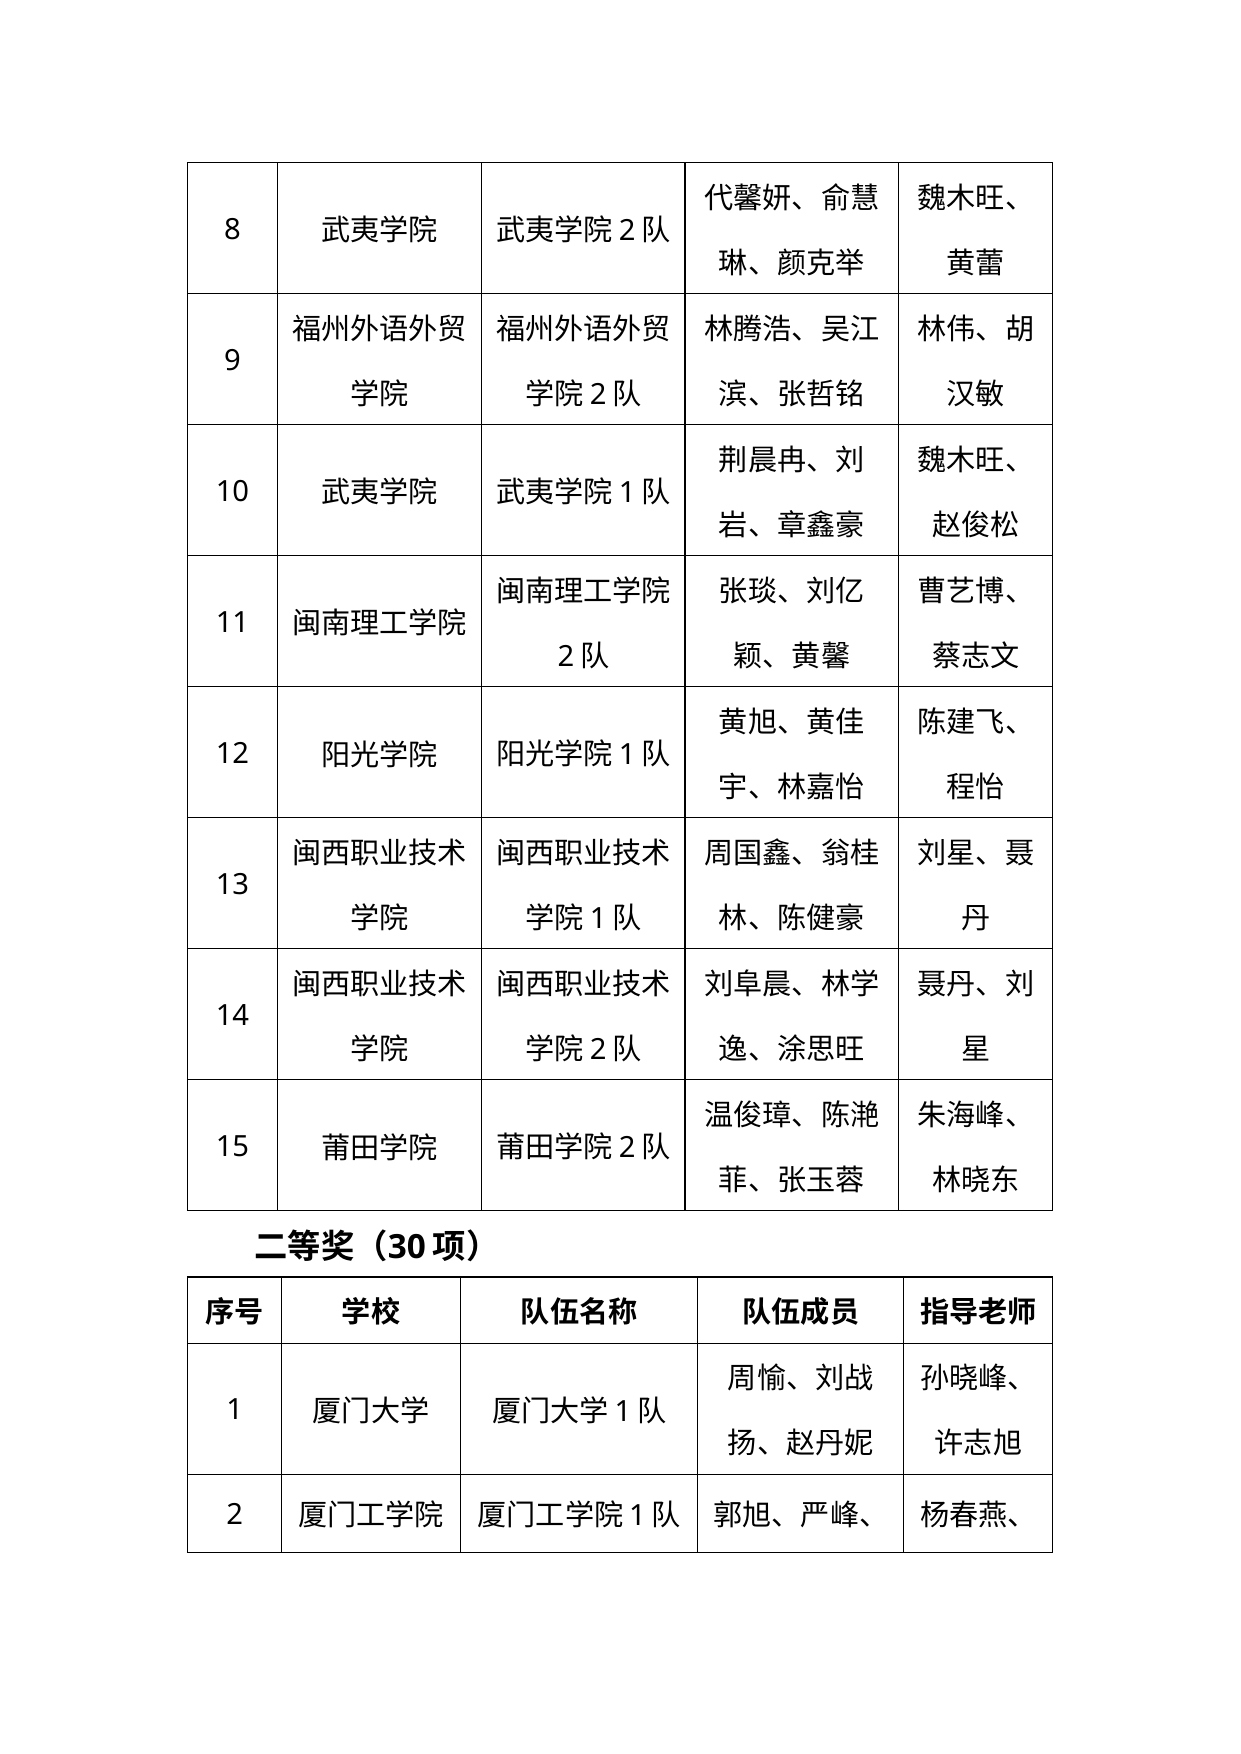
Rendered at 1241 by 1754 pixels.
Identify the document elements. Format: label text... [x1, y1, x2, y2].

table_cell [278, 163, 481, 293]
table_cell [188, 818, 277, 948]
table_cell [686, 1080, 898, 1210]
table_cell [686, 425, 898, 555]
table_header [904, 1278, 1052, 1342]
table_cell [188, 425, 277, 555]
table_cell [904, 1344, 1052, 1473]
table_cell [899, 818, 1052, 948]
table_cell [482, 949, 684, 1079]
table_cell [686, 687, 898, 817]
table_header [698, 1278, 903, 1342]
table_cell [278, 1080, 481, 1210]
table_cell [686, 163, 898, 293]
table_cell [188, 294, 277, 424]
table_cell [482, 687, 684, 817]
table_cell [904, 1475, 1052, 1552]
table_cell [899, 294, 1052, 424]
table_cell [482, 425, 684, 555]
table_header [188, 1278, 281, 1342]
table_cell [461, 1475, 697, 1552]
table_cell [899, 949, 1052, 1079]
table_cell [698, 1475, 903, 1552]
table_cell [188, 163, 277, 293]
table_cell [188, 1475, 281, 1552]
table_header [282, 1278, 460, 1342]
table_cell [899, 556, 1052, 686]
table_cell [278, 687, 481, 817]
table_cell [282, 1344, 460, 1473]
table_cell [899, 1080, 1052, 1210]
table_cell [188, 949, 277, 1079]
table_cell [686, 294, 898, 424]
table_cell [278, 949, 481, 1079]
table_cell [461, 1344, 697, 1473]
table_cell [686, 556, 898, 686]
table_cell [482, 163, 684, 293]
text 二等奖（30项） [187, 1211, 1053, 1276]
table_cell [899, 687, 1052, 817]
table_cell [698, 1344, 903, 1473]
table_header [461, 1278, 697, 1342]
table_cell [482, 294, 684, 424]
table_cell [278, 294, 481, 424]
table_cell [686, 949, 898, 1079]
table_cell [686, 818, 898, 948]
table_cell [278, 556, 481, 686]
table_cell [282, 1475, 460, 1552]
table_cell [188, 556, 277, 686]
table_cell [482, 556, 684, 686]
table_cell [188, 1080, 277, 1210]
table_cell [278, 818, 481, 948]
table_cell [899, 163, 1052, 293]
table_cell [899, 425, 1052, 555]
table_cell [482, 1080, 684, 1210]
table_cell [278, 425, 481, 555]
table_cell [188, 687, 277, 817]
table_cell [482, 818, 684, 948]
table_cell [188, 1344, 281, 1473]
